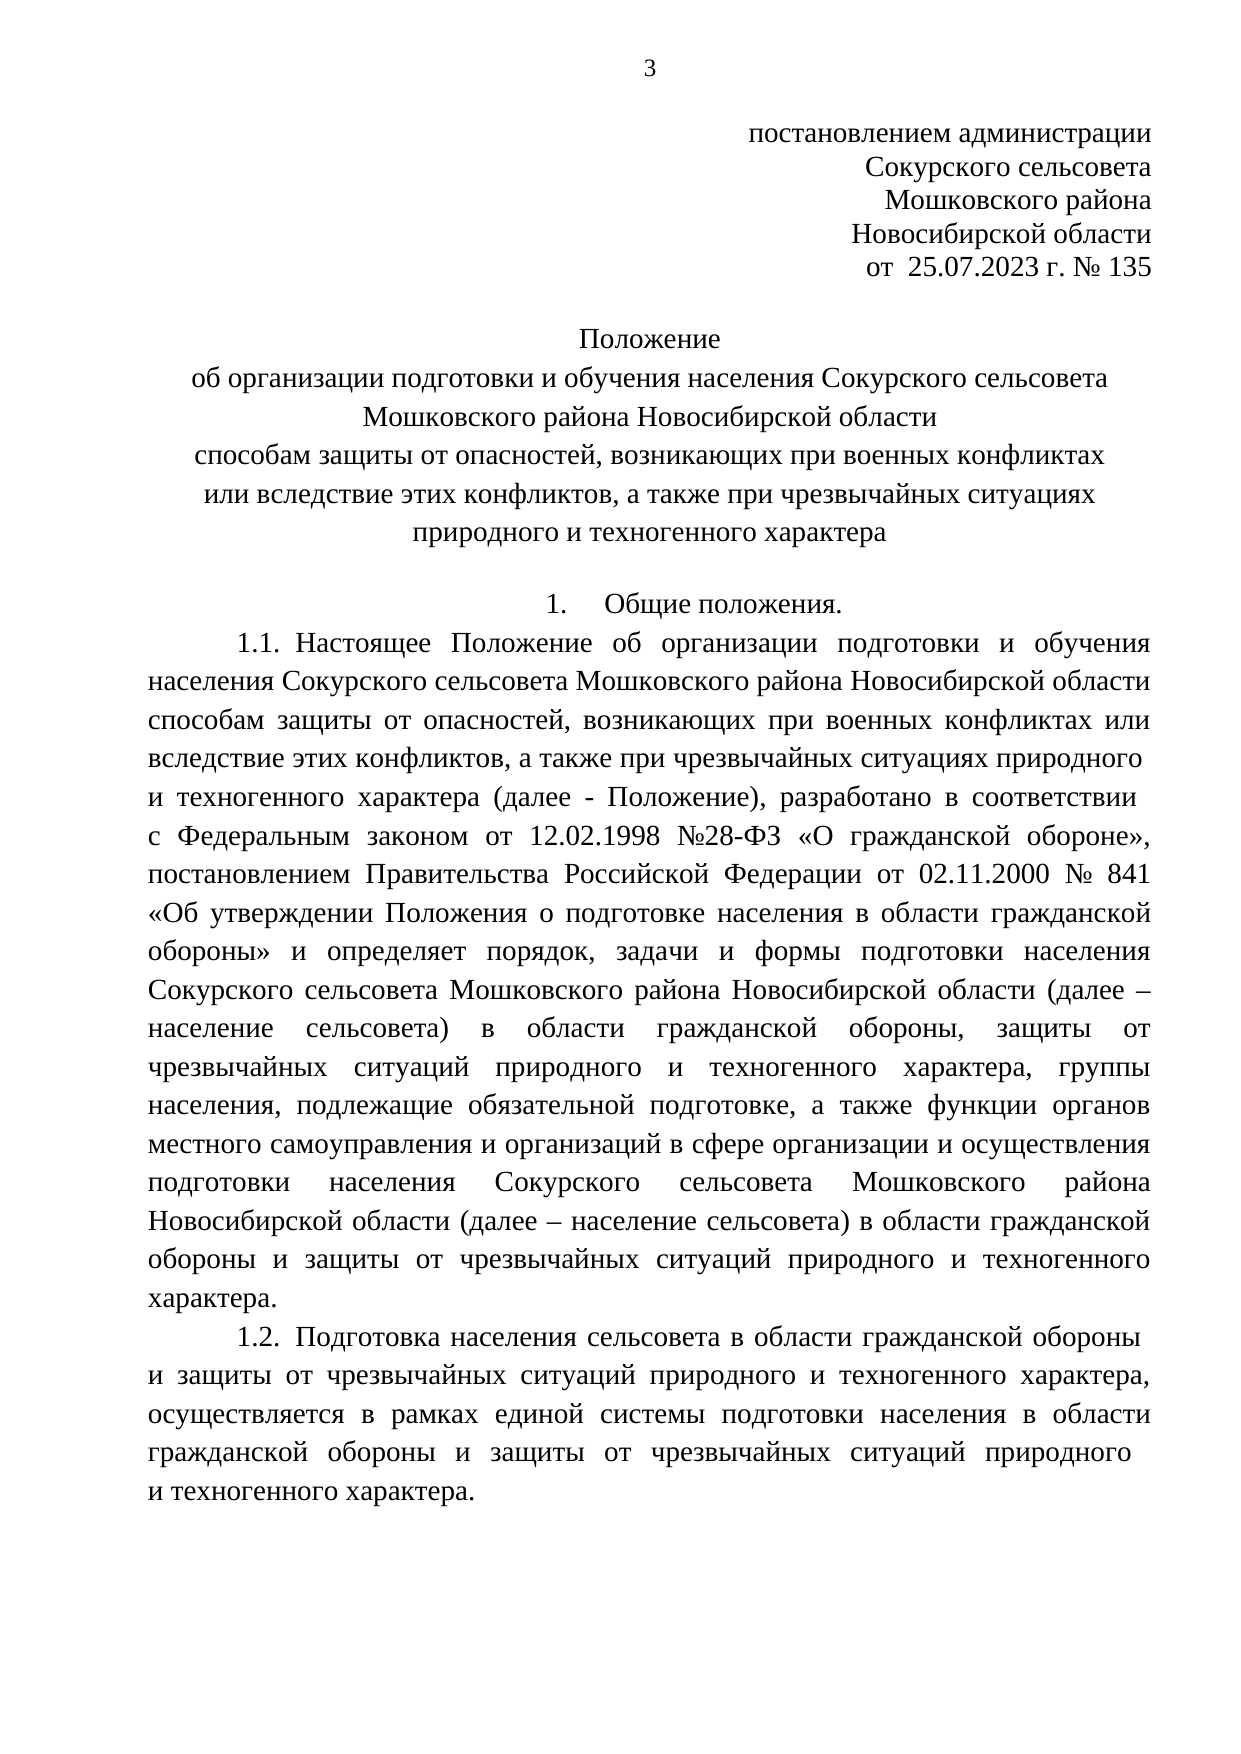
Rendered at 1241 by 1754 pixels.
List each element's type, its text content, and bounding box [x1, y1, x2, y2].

list Подготовка населения сельсовета в области гражданской обороны и защиты от чрезвычайных ситуаций природного и техногенного характера, осуществляется в рамках единой системы подготовки населения в области гражданской обороны и защиты от чрезвычайных ситуаций природного и техногенного характера. [148, 1319, 1152, 1506]
text Новосибирской области [148, 216, 1152, 249]
list Общие положения. [148, 586, 1152, 620]
text природного и техногенного характера [148, 514, 1152, 548]
text от 25.07.2023 г. № 135 [148, 249, 1152, 283]
text Сокурского сельсовета [148, 149, 1152, 182]
text постановлением администрации [148, 115, 1152, 149]
text об организации подготовки и обучения населения Сокурского сельсовета [148, 360, 1152, 394]
text Положение [148, 322, 1152, 355]
text способам защиты от опасностей, возникающих при военных конфликтах [148, 437, 1152, 471]
text Мошковского района [148, 182, 1152, 216]
list Настоящее Положение об организации подготовки и обучения населения Сокурского сельсовета Мошковского района Новосибирской области способам защиты от опасностей, возникающих при военных конфликтах или вследствие этих конфликтов, а также при чрезвычайных ситуациях природного и техногенного характера (далее - Положение), разработано в соответствии с Федеральным законом от 12.02.1998 №28-ФЗ «О гражданской обороне», постановлением Правительства Российской Федерации от 02.11.2000 № 841 «Об утверждении Положения о подготовке населения в области гражданской обороны» и определяет порядок, задачи и формы подготовки населения Сокурского сельсовета Мошковского района Новосибирской области (далее – население сельсовета) в области гражданской обороны, защиты от чрезвычайных ситуаций природного и техногенного характера, группы населения, подлежащие обязательной подготовке, а также функции органов местного самоуправления и организаций в сфере организации и осуществления подготовки населения Сокурского сельсовета Мошковского района Новосибирской области (далее – население сельсовета) в области гражданской обороны и защиты от чрезвычайных ситуаций природного и техногенного характера. [148, 625, 1152, 1314]
text Мошковского района Новосибирской области [148, 399, 1152, 432]
text или вследствие этих конфликтов, а также при чрезвычайных ситуациях [148, 476, 1152, 509]
